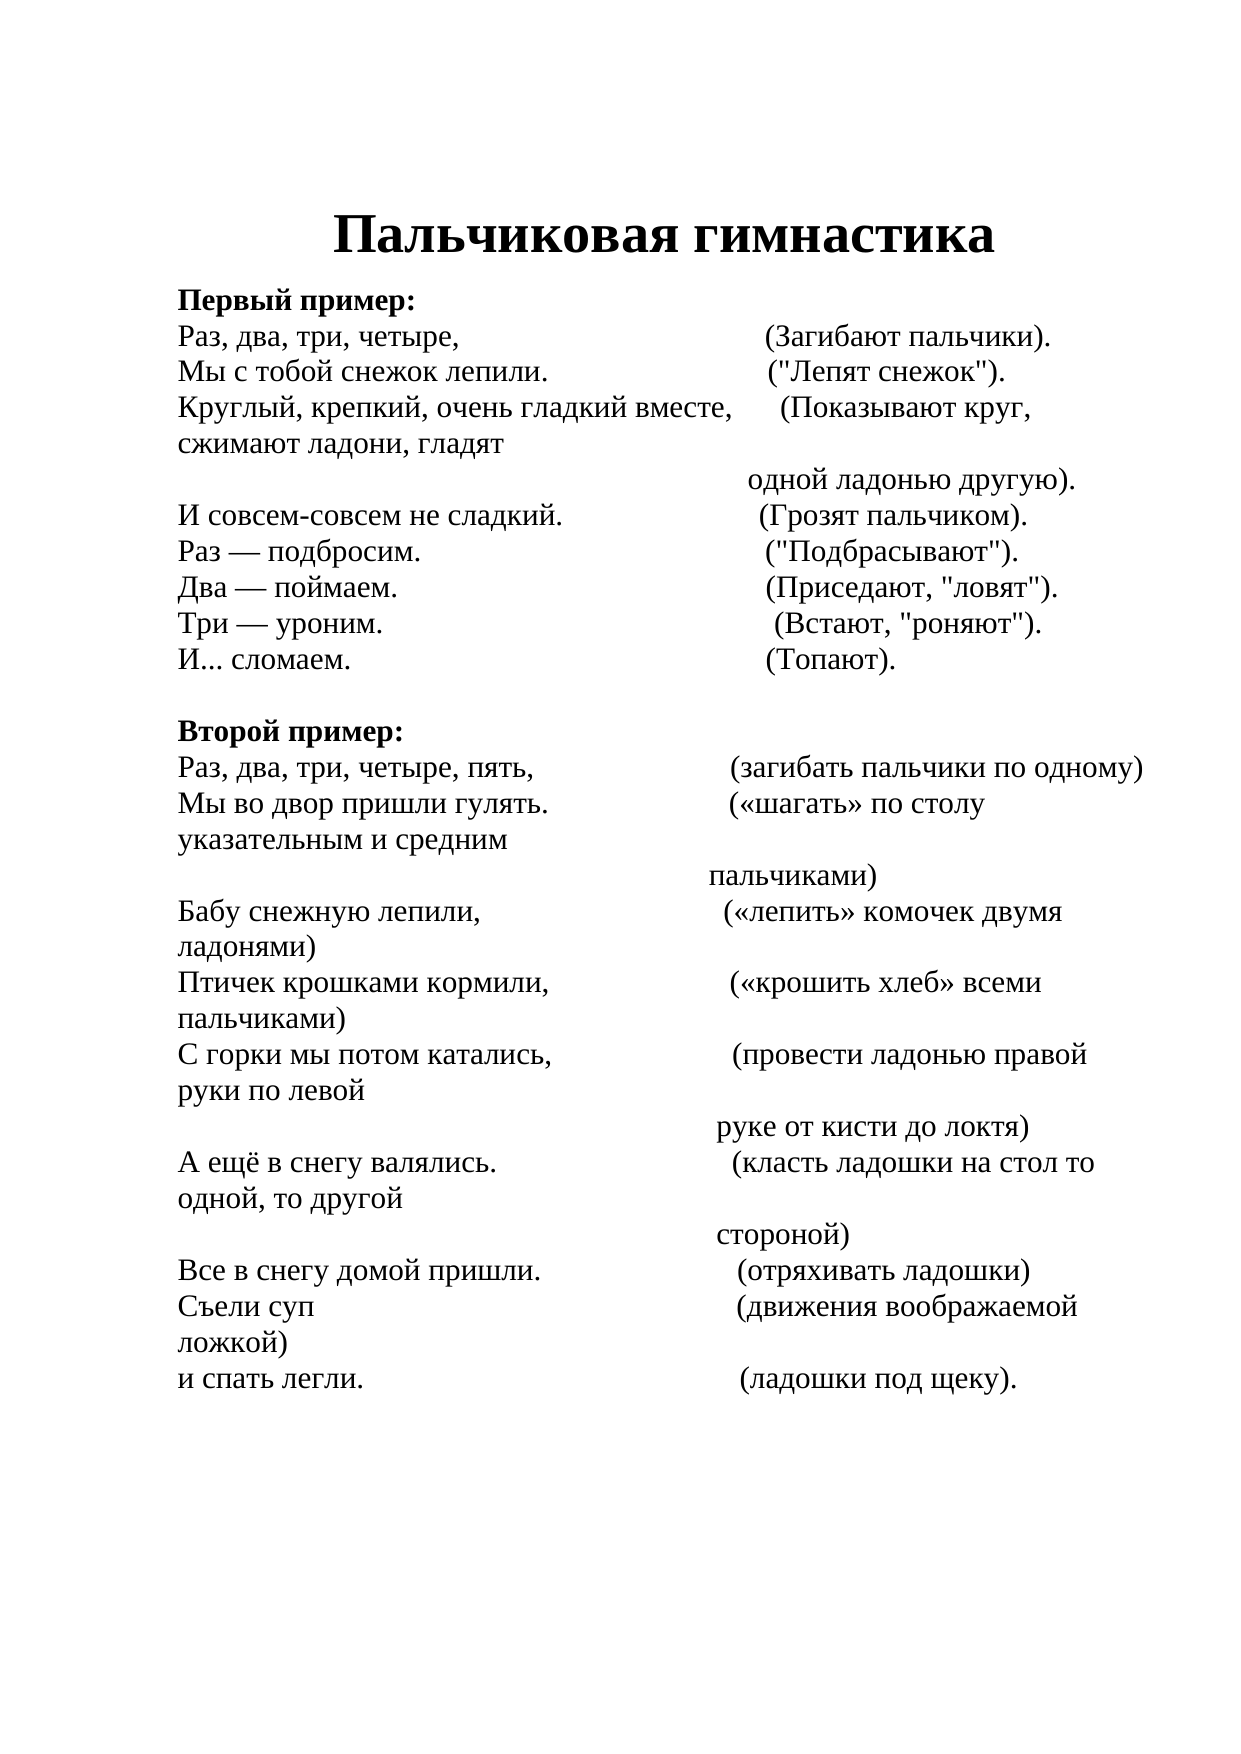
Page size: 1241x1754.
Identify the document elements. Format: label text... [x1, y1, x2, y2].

text А ещё в снегу валялись. (класть ладошки на стол то одной, то другой [177, 1143, 1152, 1215]
text и спать легли. (ладошки под щеку). [177, 1359, 1152, 1395]
text Съели суп (движения воображаемой ложкой) [177, 1287, 1152, 1359]
text Мы во двор пришли гулять. («шагать» по столу указательным и средним [177, 784, 1152, 856]
text руке от кисти до локтя) [177, 1107, 1152, 1143]
text Первый пример: [177, 281, 1152, 317]
text И совсем-совсем не сладкий. (Грозят пальчиком). [177, 496, 1152, 532]
text Три — уроним. (Встают, "роняют"). [177, 604, 1152, 640]
text Все в снегу домой пришли. (отряхивать ладошки) [177, 1251, 1152, 1287]
text одной ладонью другую). [177, 461, 1152, 496]
text И... сломаем. (Топают). [177, 640, 1152, 676]
text стороной) [177, 1215, 1152, 1251]
text Мы с тобой снежок лепили. ("Лепят снежок"). [177, 353, 1152, 389]
text Пальчиковая гимнастика [177, 199, 1152, 264]
text Раз — подбросим. ("Подбрасывают"). [177, 532, 1152, 568]
text Второй пример: [177, 712, 1152, 748]
text Два — поймаем. (Приседают, "ловят"). [177, 568, 1152, 604]
text пальчиками) [177, 856, 1152, 892]
text Птичек крошками кормили, («крошить хлеб» всеми пальчиками) [177, 964, 1152, 1036]
text Круглый, крепкий, очень гладкий вместе, (Показывают круг, сжимают ладони, гладят [177, 389, 1152, 461]
text Раз, два, три, четыре, пять, (загибать пальчики по одному) [177, 748, 1152, 784]
text С горки мы потом катались, (провести ладонью правой руки по левой [177, 1036, 1152, 1107]
text Раз, два, три, четыре, (Загибают пальчики). [177, 317, 1152, 353]
text Бабу снежную лепили, («лепить» комочек двумя ладонями) [177, 892, 1152, 964]
